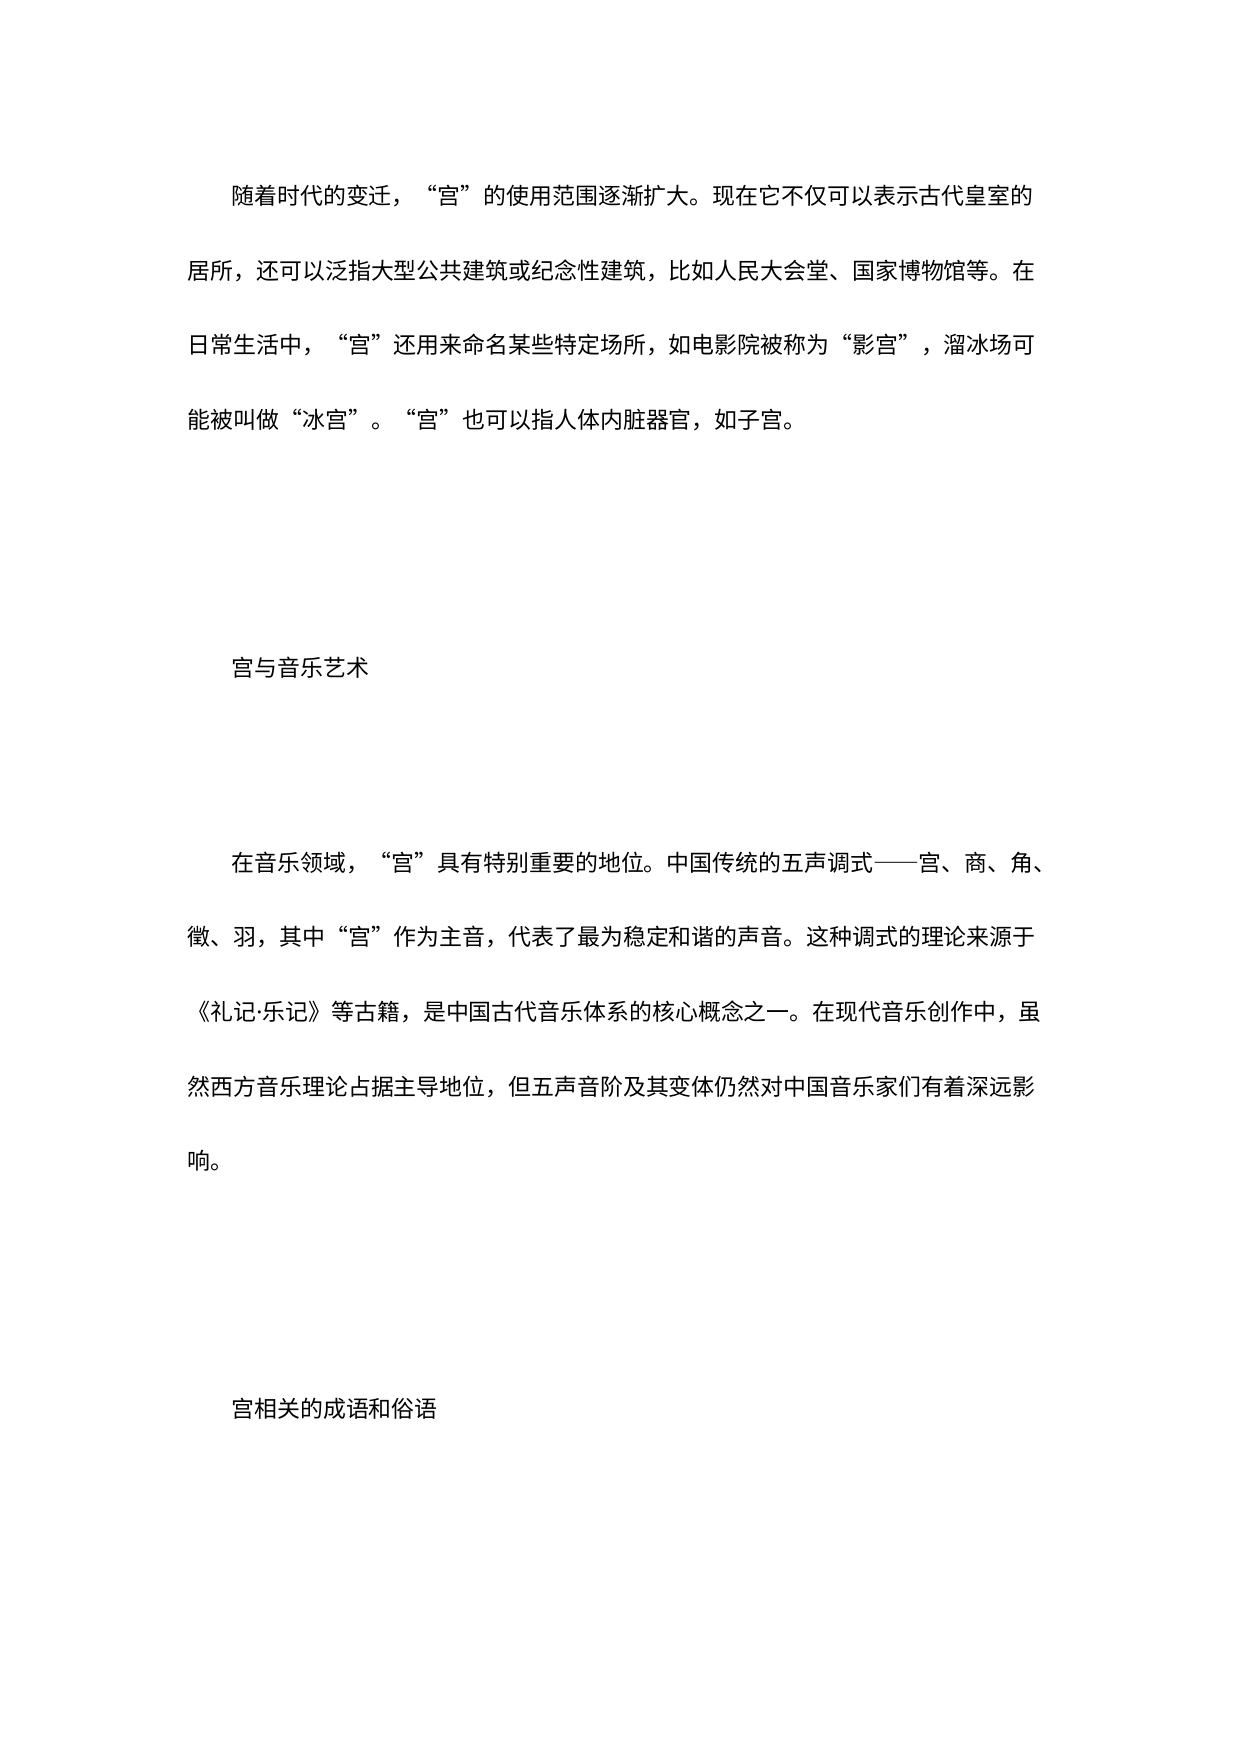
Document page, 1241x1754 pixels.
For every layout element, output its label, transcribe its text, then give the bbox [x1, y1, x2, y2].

text 在音乐领域，“宫”具有特别重要的地位。中国传统的五声调式——宫、商、角、徵、羽，其中“宫”作为主音，代表了最为稳定和谐的声音。这种调式的理论来源于《礼记·乐记》等古籍，是中国古代音乐体系的核心概念之一。在现代音乐创作中，虽然西方音乐理论占据主导地位，但五声音阶及其变体仍然对中国音乐家们有着深远影响。 [187, 828, 1053, 1192]
text 宫相关的成语和俗语 [187, 1375, 1053, 1440]
text 宫与音乐艺术 [187, 634, 1053, 699]
text 随着时代的变迁，“宫”的使用范围逐渐扩大。现在它不仅可以表示古代皇室的居所，还可以泛指大型公共建筑或纪念性建筑，比如人民大会堂、国家博物馆等。在日常生活中，“宫”还用来命名某些特定场所，如电影院被称为“影宫”，溜冰场可能被叫做“冰宫”。“宫”也可以指人体内脏器官，如子宫。 [187, 162, 1053, 451]
